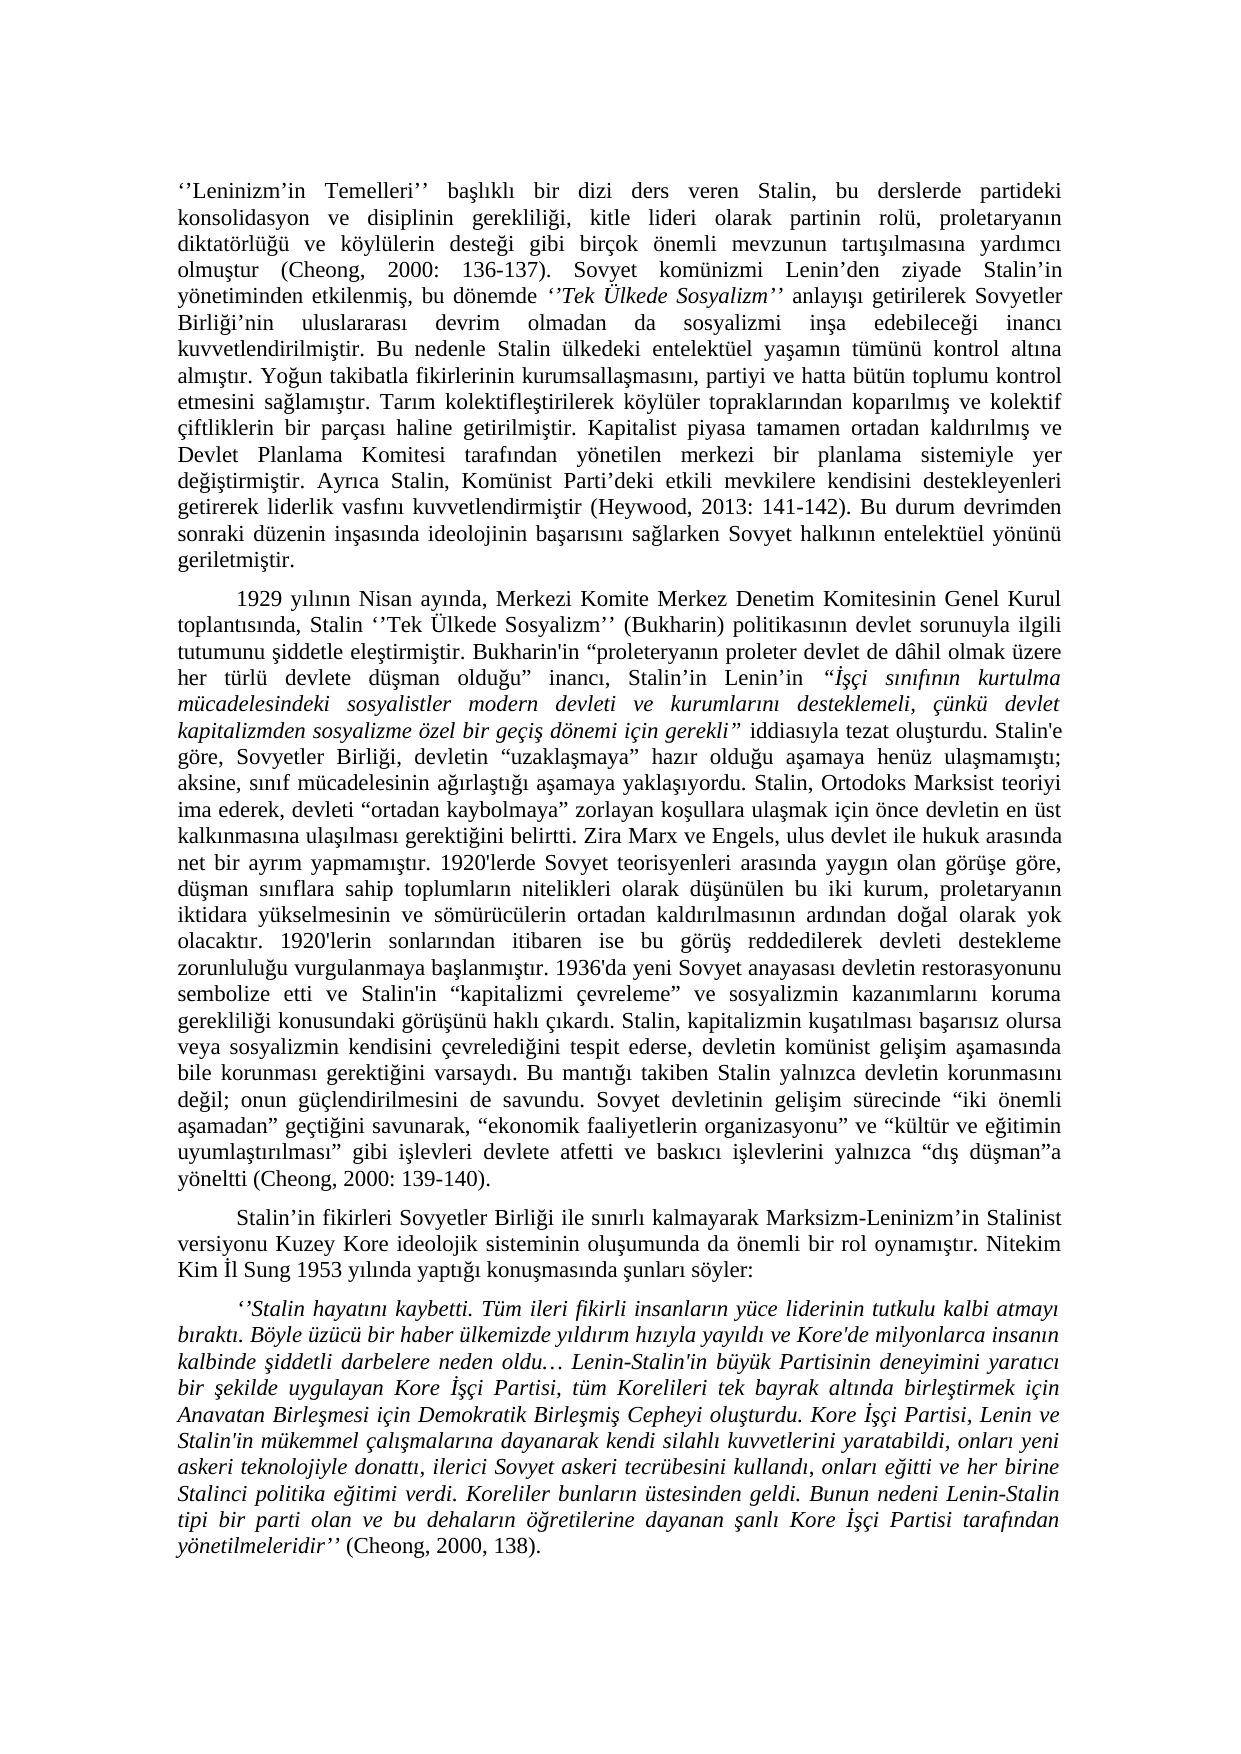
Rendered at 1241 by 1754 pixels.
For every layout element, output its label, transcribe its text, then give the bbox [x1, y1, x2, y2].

text ‘’Stalin hayatını kaybetti. Tüm ileri fikirli insanların yüce liderinin tutkulu kalbi atmayı bıraktı. Böyle üzücü bir haber ülkemizde yıldırım hızıyla yayıldı ve Kore'de milyonlarca insanın kalbinde şiddetli darbelere neden oldu… Lenin-Stalin'in büyük Partisinin deneyimini yaratıcı bir şekilde uygulayan Kore İşçi Partisi, tüm Korelileri tek bayrak altında birleştirmek için Anavatan Birleşmesi için Demokratik Birleşmiş Cepheyi oluşturdu. Kore İşçi Partisi, Lenin ve Stalin'in mükemmel çalışmalarına dayanarak kendi silahlı kuvvetlerini yaratabildi, onları yeni askeri teknolojiyle donattı, ilerici Sovyet askeri tecrübesini kullandı, onları eğitti ve her birine Stalinci politika eğitimi verdi. Koreliler bunların üstesinden geldi. Bunun nedeni Lenin-Stalin tipi bir parti olan ve bu dehaların öğretilerine dayanan şanlı Kore İşçi Partisi tarafından yönetilmeleridir’’ (Cheong, 2000, 138). [177, 1295, 1063, 1559]
text Stalin’in fikirleri Sovyetler Birliği ile sınırlı kalmayarak Marksizm-Leninizm’in Stalinist versiyonu Kuzey Kore ideolojik sisteminin oluşumunda da önemli bir rol oynamıştır. Nitekim Kim İl Sung 1953 yılında yaptığı konuşmasında şunları söyler: [177, 1204, 1063, 1283]
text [177, 177, 1063, 572]
text 1929 yılının Nisan ayında, Merkezi Komite Merkez Denetim Komitesinin Genel Kurul toplantısında, Stalin ‘’Tek Ülkede Sosyalizm’’ (Bukharin) politikasının devlet sorunuyla ilgili tutumunu şiddetle eleştirmiştir. Bukharin'in “proleteryanın proleter devlet de dâhil olmak üzere her türlü devlete düşman olduğu” inancı, Stalin’in Lenin’in “İşçi sınıfının kurtulma mücadelesindeki sosyalistler modern devleti ve kurumlarını desteklemeli, çünkü devlet kapitalizmden sosyalizme özel bir geçiş dönemi için gerekli” iddiasıyla tezat oluşturdu. Stalin'e göre, Sovyetler Birliği, devletin “uzaklaşmaya” hazır olduğu aşamaya henüz ulaşmamıştı; aksine, sınıf mücadelesinin ağırlaştığı aşamaya yaklaşıyordu. Stalin, Ortodoks Marksist teoriyi ima ederek, devleti “ortadan kaybolmaya” zorlayan koşullara ulaşmak için önce devletin en üst kalkınmasına ulaşılması gerektiğini belirtti. Zira Marx ve Engels, ulus devlet ile hukuk arasında net bir ayrım yapmamıştır. 1920'lerde Sovyet teorisyenleri arasında yaygın olan görüşe göre, düşman sınıflara sahip toplumların nitelikleri olarak düşünülen bu iki kurum, proletaryanın iktidara yükselmesinin ve sömürücülerin ortadan kaldırılmasının ardından doğal olarak yok olacaktır. 1920'lerin sonlarından itibaren ise bu görüş reddedilerek devleti destekleme zorunluluğu vurgulanmaya başlanmıştır. 1936'da yeni Sovyet anayasası devletin restorasyonunu sembolize etti ve Stalin'in “kapitalizmi çevreleme” ve sosyalizmin kazanımlarını koruma gerekliliği konusundaki görüşünü haklı çıkardı. Stalin, kapitalizmin kuşatılması başarısız olursa veya sosyalizmin kendisini çevrelediğini tespit ederse, devletin komünist gelişim aşamasında bile korunması gerektiğini varsaydı. Bu mantığı takiben Stalin yalnızca devletin korunmasını değil; onun güçlendirilmesini de savundu. Sovyet devletinin gelişim sürecinde “iki önemli aşamadan” geçtiğini savunarak, “ekonomik faaliyetlerin organizasyonu” ve “kültür ve eğitimin uyumlaştırılması” gibi işlevleri devlete atfetti ve baskıcı işlevlerini yalnızca “dış düşman”a yöneltti (Cheong, 2000: 139-140). [177, 585, 1063, 1191]
